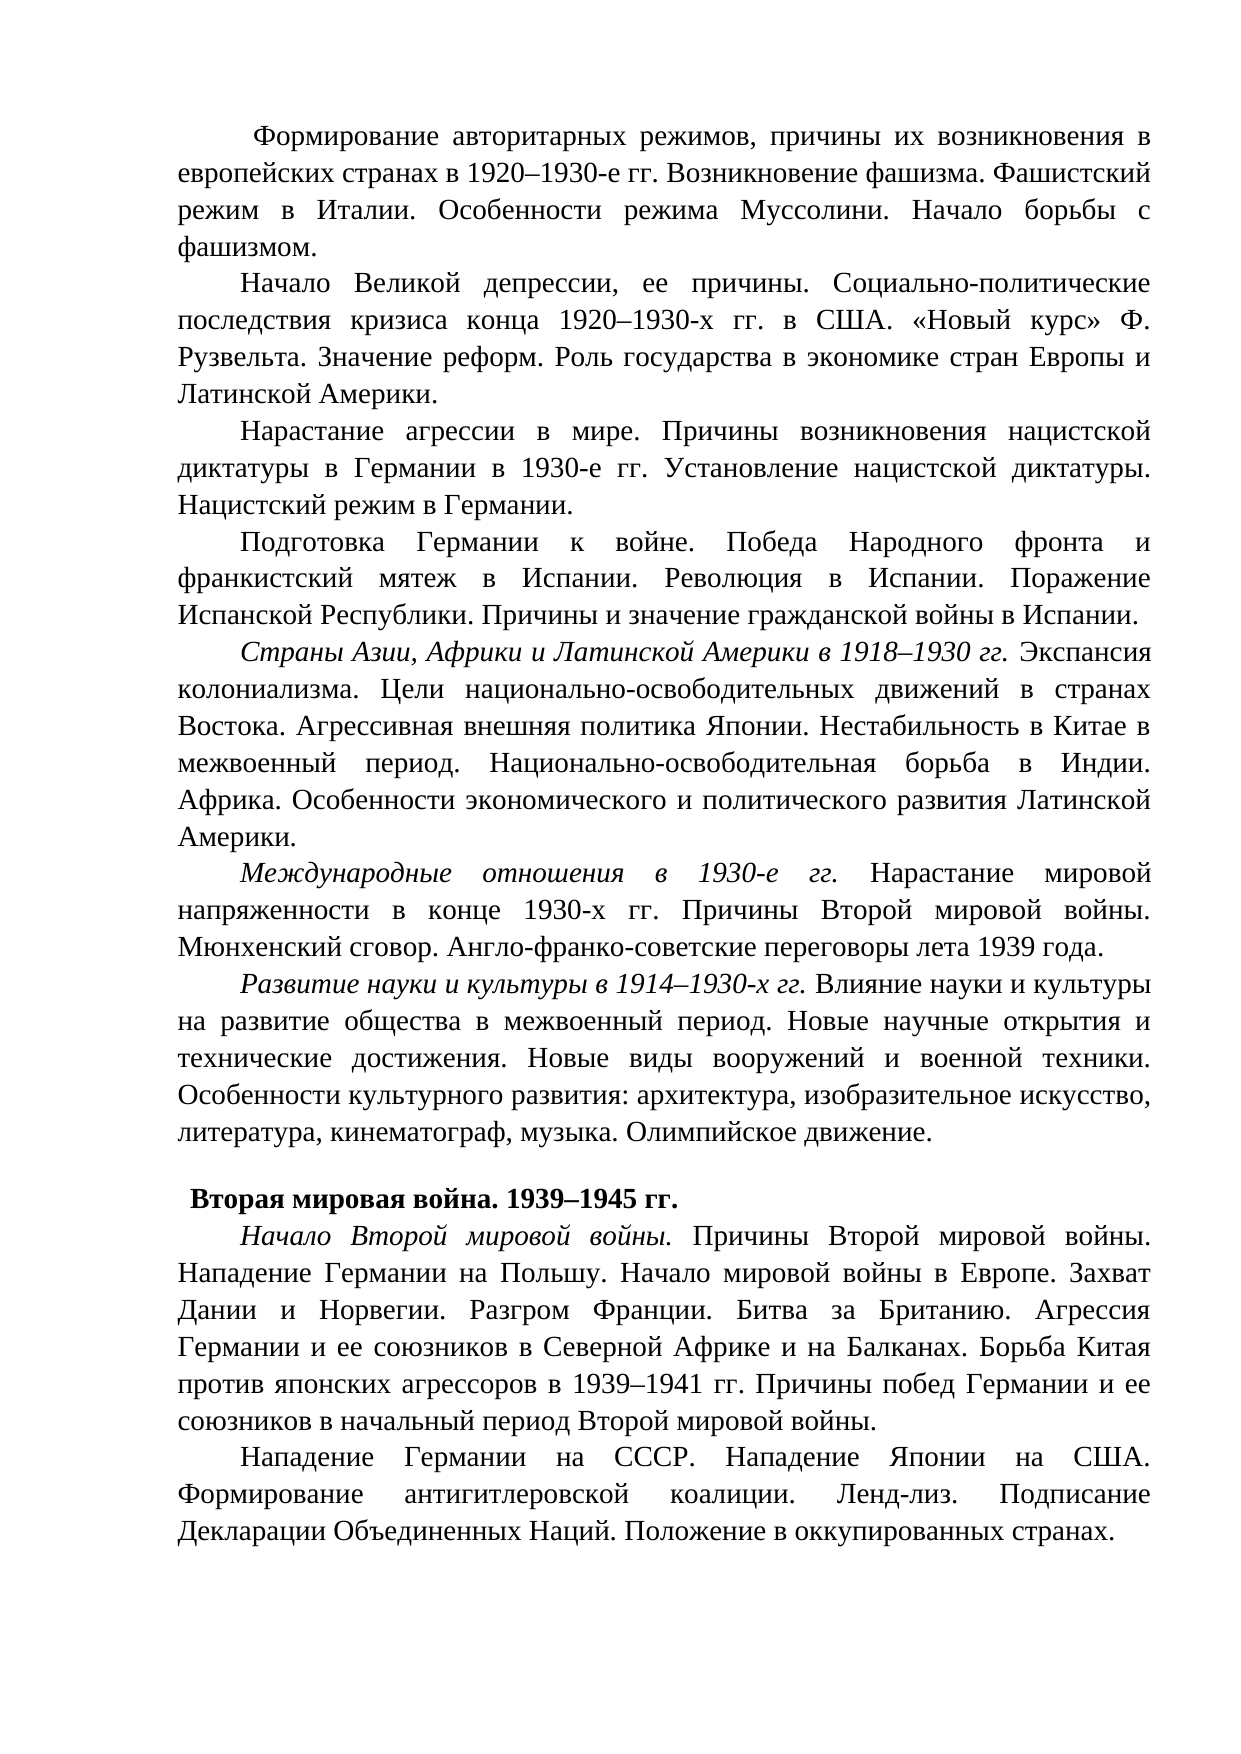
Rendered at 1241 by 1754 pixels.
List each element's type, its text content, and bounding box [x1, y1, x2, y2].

text Международные отношения в 1930-е гг. Нарастание мировой напряженности в конце 1930-х гг. Причины Второй мировой войны. Мюнхенский сговор. Англо-франко-советские переговоры лета 1939 года. [177, 856, 1152, 963]
text Начало Великой депрессии, ее причины. Социально-политические последствия кризиса конца 1920–1930-х гг. в США. «Новый курс» Ф. Рузвельта. Значение реформ. Роль государства в экономике стран Европы и Латинской Америки. [177, 266, 1152, 410]
text Страны Азии, Африки и Латинской Америки в 1918–1930 гг. Экспансия колониализма. Цели национально-освободительных движений в странах Востока. Агрессивная внешняя политика Японии. Нестабильность в Китае в межвоенный период. Национально-освободительная борьба в Индии. Африка. Особенности экономического и политического развития Латинской Америки. [177, 634, 1152, 852]
text Развитие науки и культуры в 1914–1930-х гг. Влияние науки и культуры на развитие общества в межвоенный период. Новые научные открытия и технические достижения. Новые виды вооружений и военной техники. Особенности культурного развития: архитектура, изобразительное искусство, литература, кинематограф, музыка. Олимпийское движение. [177, 966, 1152, 1147]
text Вторая мировая война. 1939–1945 гг. [190, 1181, 1152, 1215]
text Начало Второй мировой войны. Причины Второй мировой войны. Нападение Германии на Польшу. Начало мировой войны в Европе. Захват Дании и Норвегии. Разгром Франции. Битва за Британию. Агрессия Германии и ее союзников в Северной Африке и на Балканах. Борьба Китая против японских агрессоров в 1939–1941 гг. Причины побед Германии и ее союзников в начальный период Второй мировой войны. [177, 1218, 1152, 1436]
text Подготовка Германии к войне. Победа Народного фронта и франкистский мятеж в Испании. Революция в Испании. Поражение Испанской Республики. Причины и значение гражданской войны в Испании. [177, 524, 1152, 631]
text Нарастание агрессии в мире. Причины возникновения нацистской диктатуры в Германии в 1930-е гг. Установление нацистской диктатуры. Нацистский режим в Германии. [177, 413, 1152, 520]
text Формирование авторитарных режимов, причины их возникновения в европейских странах в 1920–1930-е гг. Возникновение фашизма. Фашистский режим в Италии. Особенности режима Муссолини. Начало борьбы с фашизмом. [177, 118, 1152, 262]
text Нападение Германии на СССР. Нападение Японии на США. Формирование антигитлеровской коалиции. Ленд-лиз. Подписание Декларации Объединенных Наций. Положение в оккупированных странах. [177, 1439, 1152, 1547]
